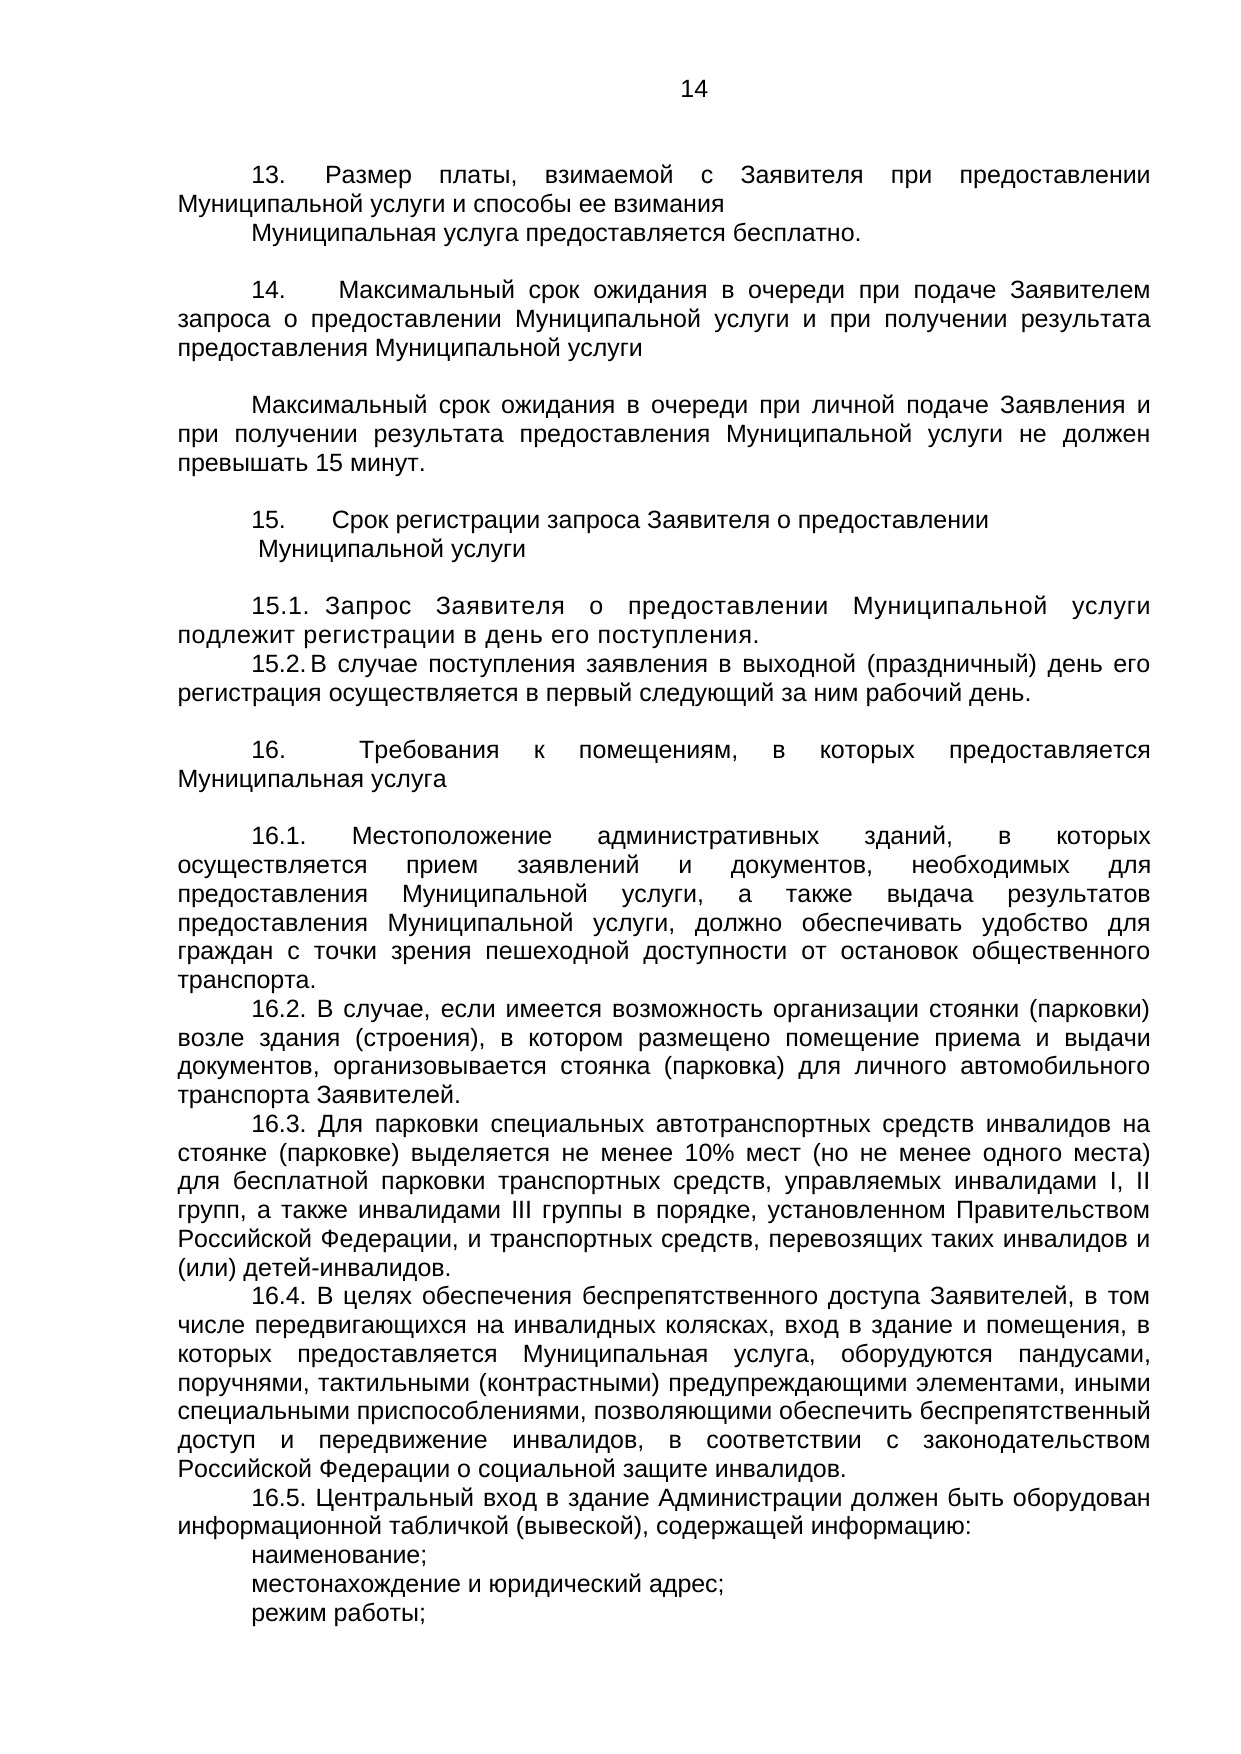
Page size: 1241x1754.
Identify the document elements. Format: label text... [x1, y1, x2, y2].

text местонахождение и юридический адрес; [177, 1569, 1152, 1597]
text Муниципальной услуги [177, 534, 1152, 562]
list Максимальный срок ожидания в очереди при подаче Заявителем запроса о предоставлении Муниципальной услуги и при получении результата предоставления Муниципальной услуги [177, 275, 1152, 361]
text режим работы; [177, 1597, 1152, 1626]
text наименование; [177, 1540, 1152, 1569]
text 16.5. Центральный вход в здание Администрации должен быть оборудован информационной табличкой (вывеской), содержащей информацию: [177, 1482, 1152, 1540]
list Срок регистрации запроса Заявителя о предоставлении [177, 505, 1152, 534]
text Максимальный срок ожидания в очереди при личной подаче Заявления и при получении результата предоставления Муниципальной услуги не должен превышать 15 минут. [177, 390, 1152, 476]
list Требования к помещениям, в которых предоставляется Муниципальная услуга [177, 735, 1152, 792]
list Запрос Заявителя о предоставлении Муниципальной услуги подлежит регистрации в день его поступления. [177, 591, 1152, 649]
text 16.2. В случае, если имеется возможность организации стоянки (парковки) возле здания (строения), в котором размещено помещение приема и выдачи документов, организовывается стоянка (парковка) для личного автомобильного транспорта Заявителей. [177, 994, 1152, 1109]
text 16.3. Для парковки специальных автотранспортных средств инвалидов на стоянке (парковке) выделяется не менее 10% мест (но не менее одного места) для бесплатной парковки транспортных средств, управляемых инвалидами I, II групп, а также инвалидами III группы в порядке, установленном Правительством Российской Федерации, и транспортных средств, перевозящих таких инвалидов и (или) детей-инвалидов. [177, 1109, 1152, 1281]
text 16.1. Местоположение административных зданий, в которых осуществляется прием заявлений и документов, необходимых для предоставления Муниципальной услуги, а также выдача результатов предоставления Муниципальной услуги, должно обеспечивать удобство для граждан с точки зрения пешеходной доступности от остановок общественного транспорта. [177, 821, 1152, 994]
list В случае поступления заявления в выходной (праздничный) день его регистрация осуществляется в первый следующий за ним рабочий день. [177, 649, 1152, 706]
text 16.4. В целях обеспечения беспрепятственного доступа Заявителей, в том числе передвигающихся на инвалидных колясках, вход в здание и помещения, в которых предоставляется Муниципальная услуга, оборудуются пандусами, поручнями, тактильными (контрастными) предупреждающими элементами, иными специальными приспособлениями, позволяющими обеспечить беспрепятственный доступ и передвижение инвалидов, в соответствии с законодательством Российской Федерации о социальной защите инвалидов. [177, 1281, 1152, 1482]
list Размер платы, взимаемой с Заявителя при предоставлении Муниципальной услуги и способы ее взимания [177, 160, 1152, 217]
text Муниципальная услуга предоставляется бесплатно. [177, 217, 1152, 246]
